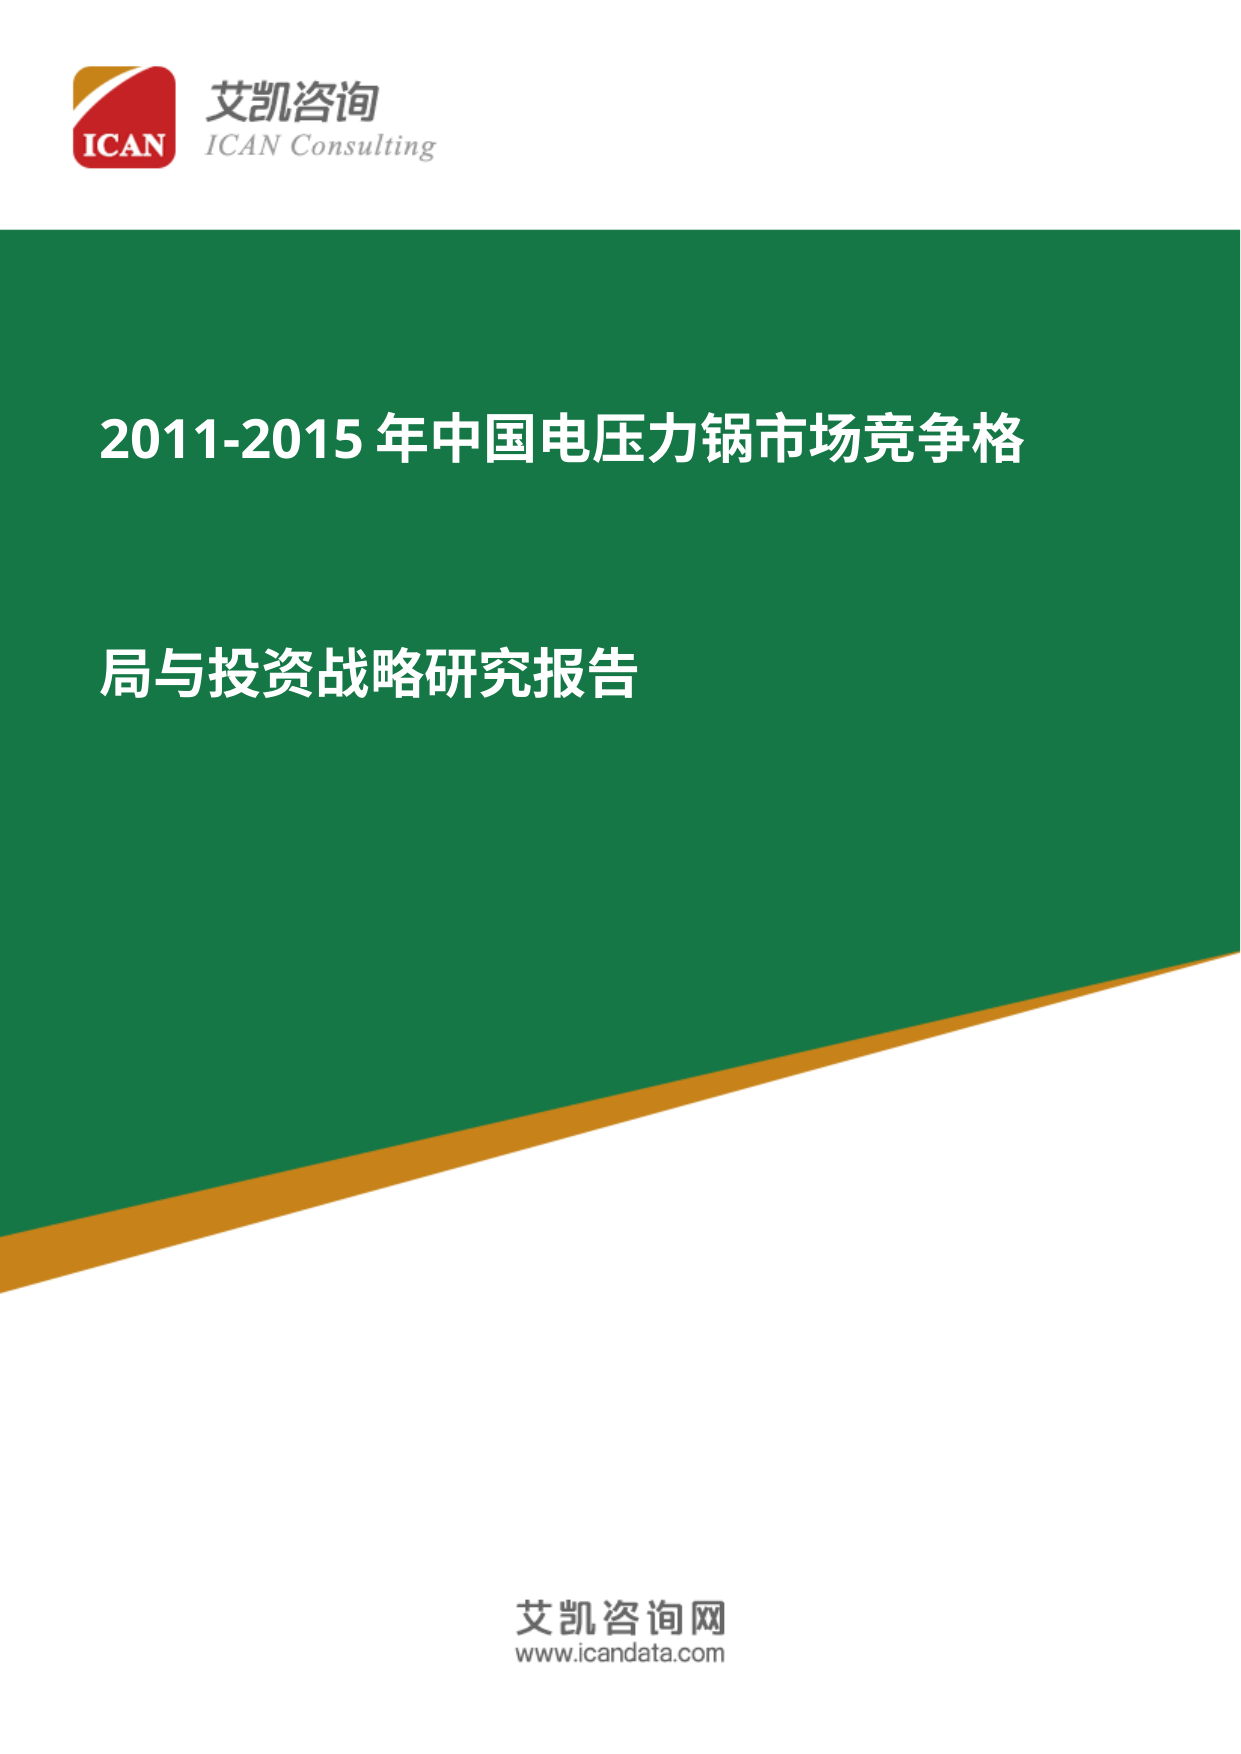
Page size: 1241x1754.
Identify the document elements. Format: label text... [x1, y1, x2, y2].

picture [0, 5, 1241, 1754]
subtitle 2011-2015年中国电压力锅市场竞争格局与投资战略研究报告 [99, 386, 1053, 718]
